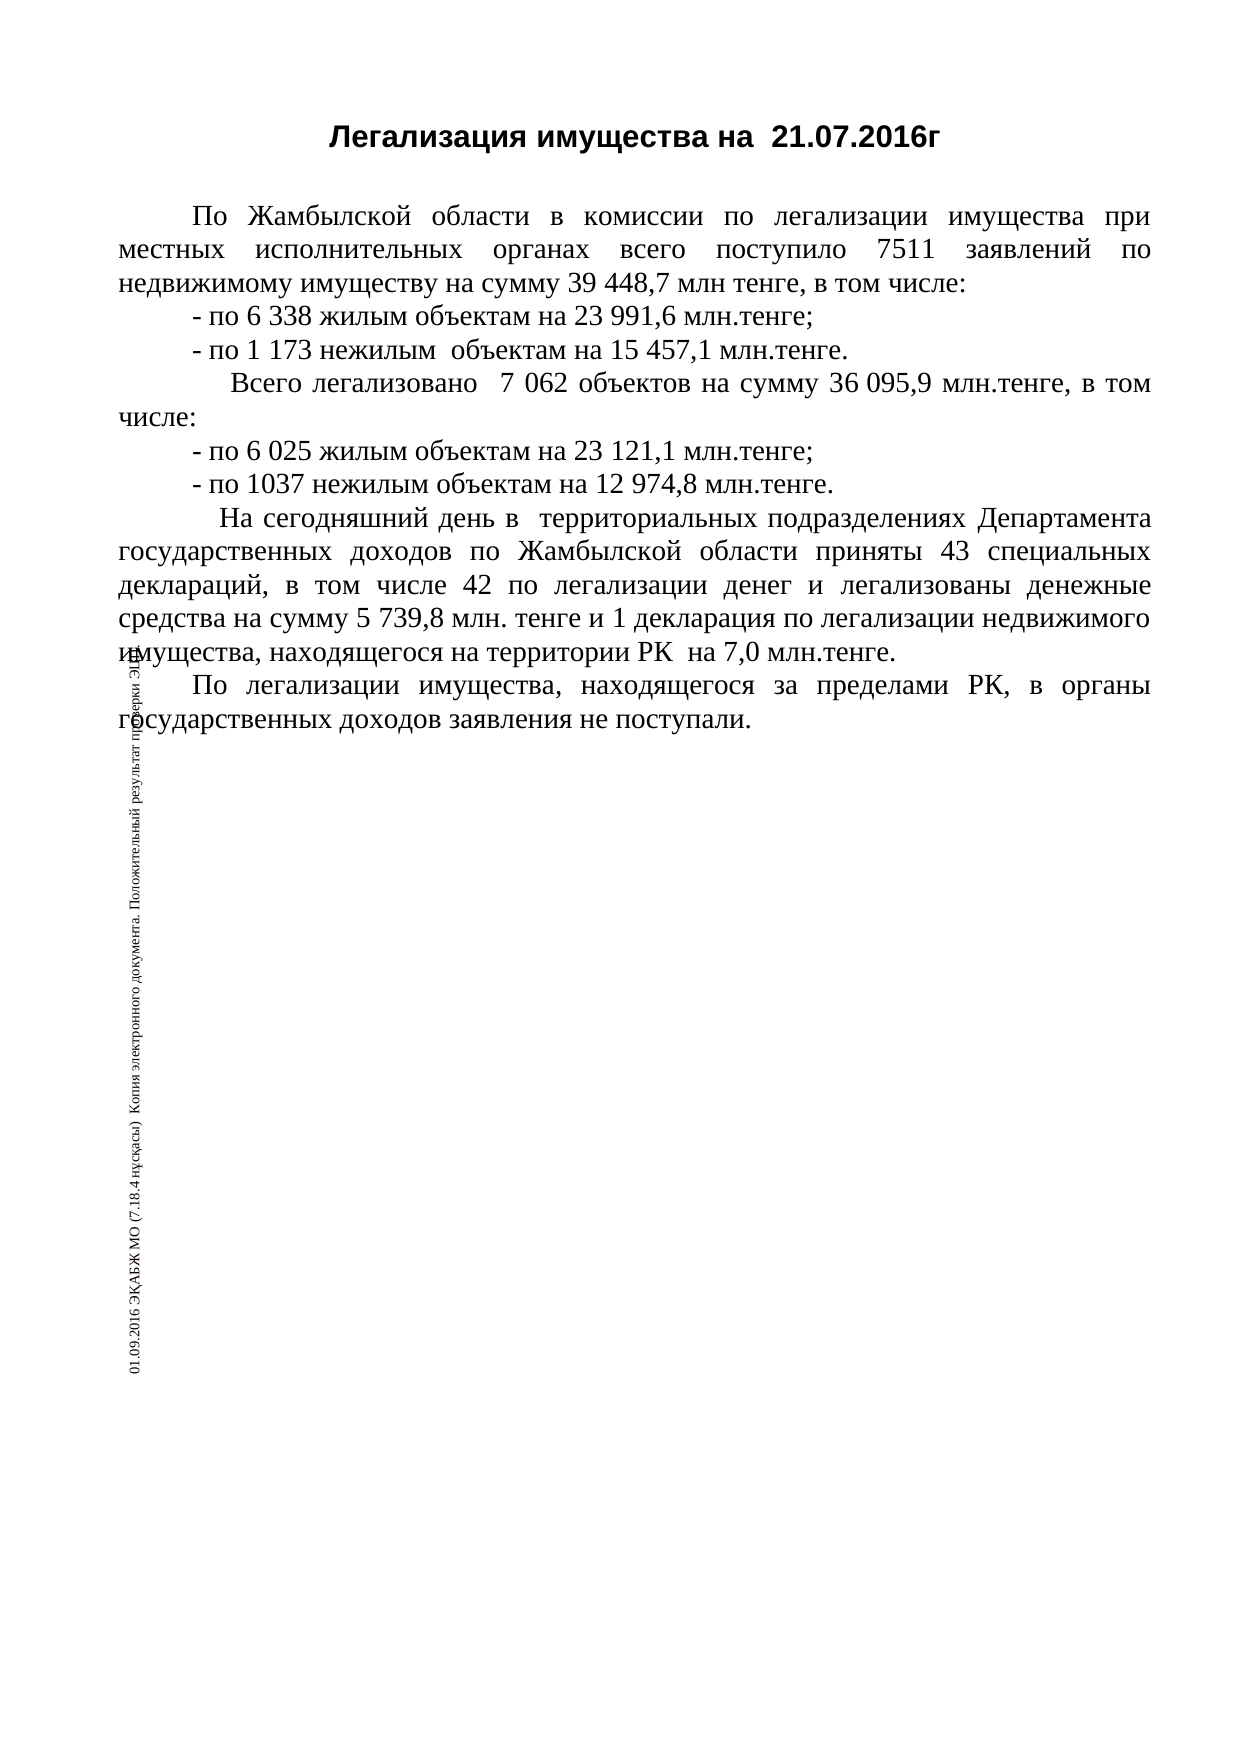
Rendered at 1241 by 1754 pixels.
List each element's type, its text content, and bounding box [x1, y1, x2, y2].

text - по 1 173 нежилым объектам на 15 457,1 млн.тенге. [118, 332, 1152, 366]
text На сегодняшний день в территориальных подразделениях Департамента государственных доходов по Жамбылской области приняты 43 специальных деклараций, в том числе 42 по легализации денег и легализованы денежные средства на сумму 5 739,8 млн. тенге и 1 декларация по легализации недвижимого имущества, находящегося на территории РК на 7,0 млн.тенге. [118, 500, 1152, 667]
text - по 6 338 жилым объектам на 23 991,6 млн.тенге; [118, 298, 1152, 332]
text Легализация имущества на 21.07.2016г [118, 118, 1152, 154]
text По Жамбылской области в комиссии по легализации имущества при местных исполнительных органах всего поступило 7511 заявлений по недвижимому имуществу на сумму 39 448,7 млн тенге, в том числе: [118, 198, 1152, 298]
text - по 6 025 жилым объектам на 23 121,1 млн.тенге; [118, 433, 1152, 466]
text - по 1037 нежилым объектам на 12 974,8 млн.тенге. [118, 466, 1152, 500]
text Всего легализовано 7 062 объектов на сумму 36 095,9 млн.тенге, в том числе: [118, 366, 1152, 433]
text По легализации имущества, находящегося за пределами РК, в органы государственных доходов заявления не поступали. [118, 667, 1152, 734]
